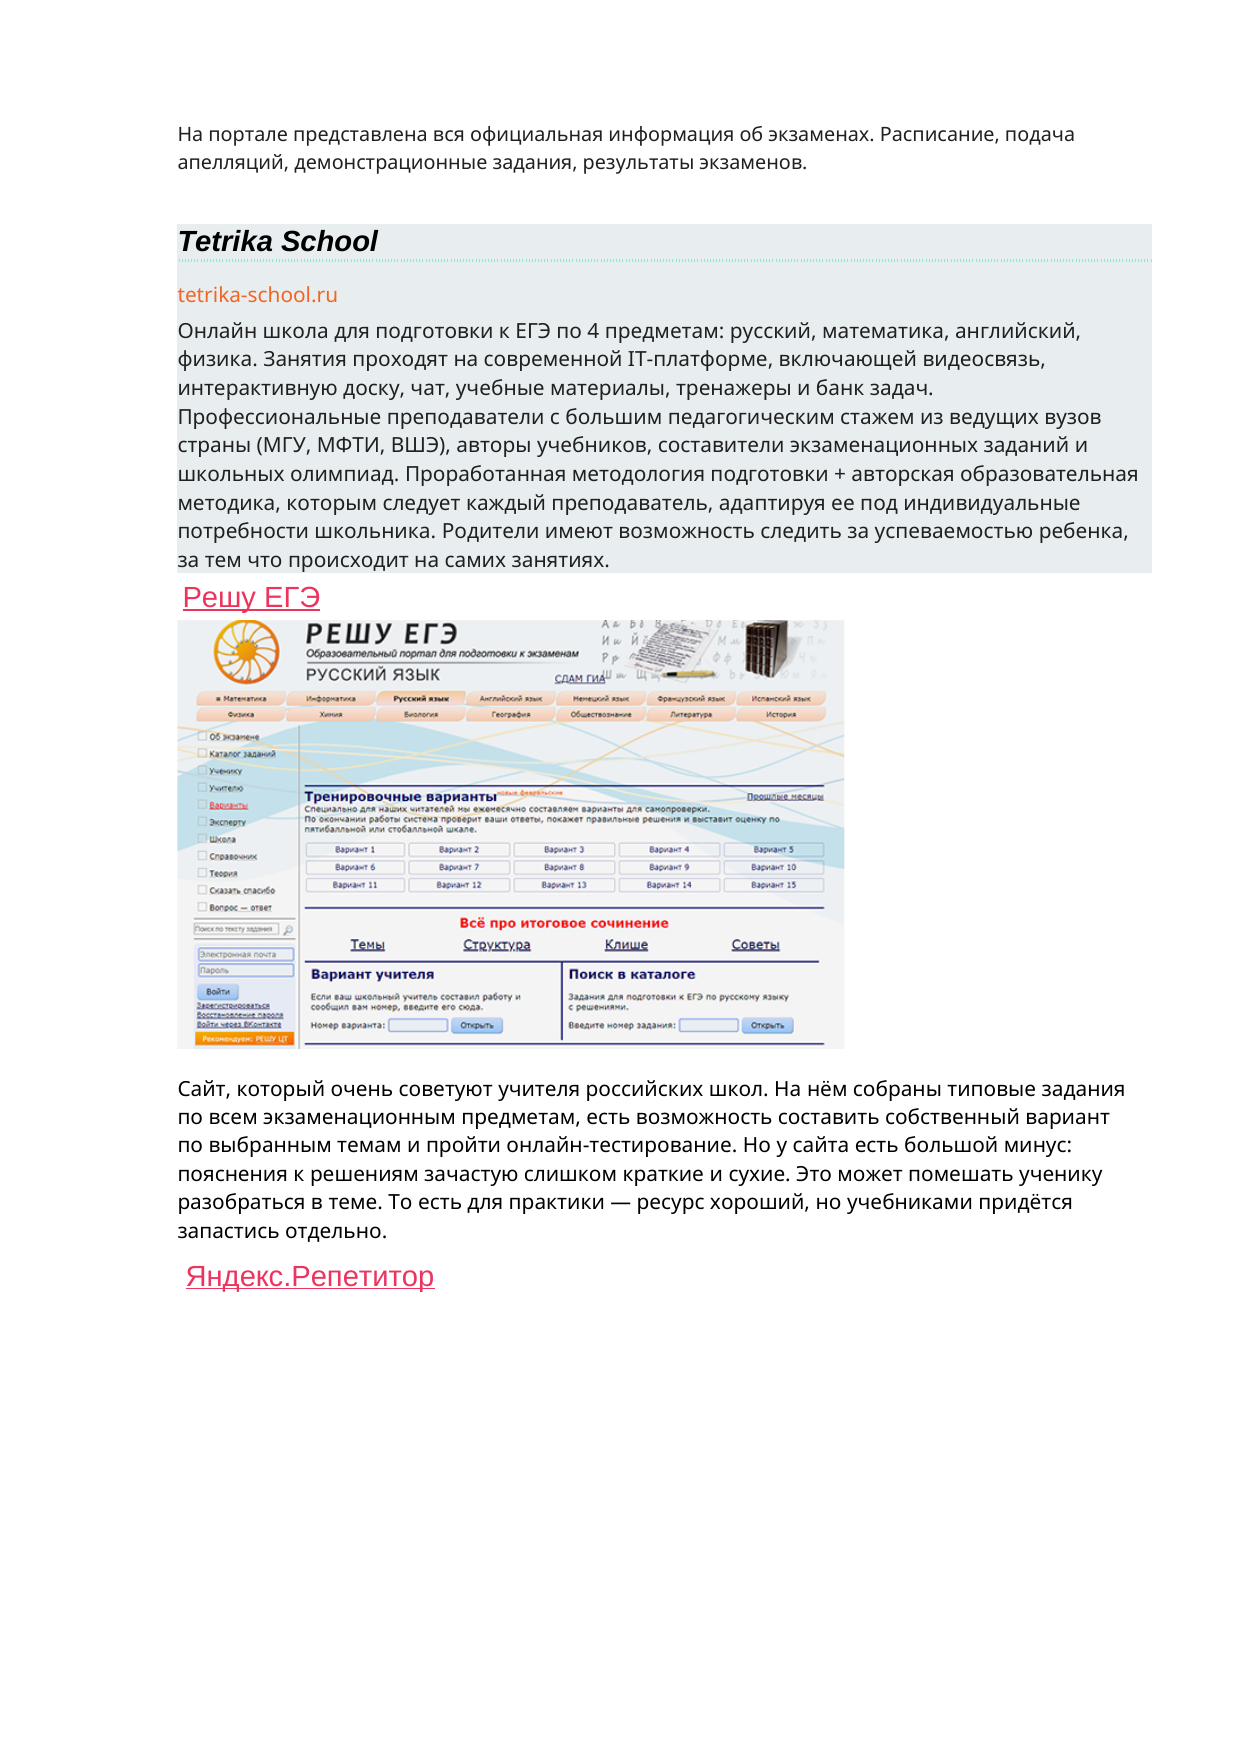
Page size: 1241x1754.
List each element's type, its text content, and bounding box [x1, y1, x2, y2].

subtitle Tetrika School [177, 224, 1152, 262]
picture [177, 620, 845, 1049]
text Онлайн школа для подготовки к ЕГЭ по 4 предметам: русский, математика, английский, физика. Занятия проходят на современной IT-платформе, включающей видеосвязь, интерактивную доску, чат, учебные материалы, тренажеры и банк задач. Профессиональные преподаватели с большим педагогическим стажем из ведущих вузов страны (МГУ, МФТИ, ВШЭ), авторы учебников, составители экзаменационных заданий и школьных олимпиад. Проработанная методология подготовки + авторская образовательная методика, которым следует каждый преподаватель, адаптируя ее под индивидуальные потребности школьника. Родители имеют возможность следить за успеваемостью ребенка, за тем что происходит на самих занятиях. [177, 316, 1152, 573]
text Решу ЕГЭ [177, 580, 1152, 613]
text Яндекс.Репетитор [177, 1259, 1152, 1292]
text Сайт, который очень советуют учителя российских школ. На нём собраны типовые задания по всем экзаменационным предметам, есть возможность составить собственный вариант по выбранным темам и пройти онлайн-тестирование. Но у сайта есть большой минус: пояснения к решениям зачастую слишком краткие и сухие. Это может помешать ученику разобраться в теме. То есть для практики — ресурс хороший, но учебниками придётся запастись отдельно. [177, 1074, 1152, 1244]
text tetrika-school.ru [177, 280, 1152, 309]
text На портале представлена вся официальная информация об экзаменах. Расписание, подача апелляций, демонстрационные задания, результаты экзаменов. [177, 118, 1152, 175]
